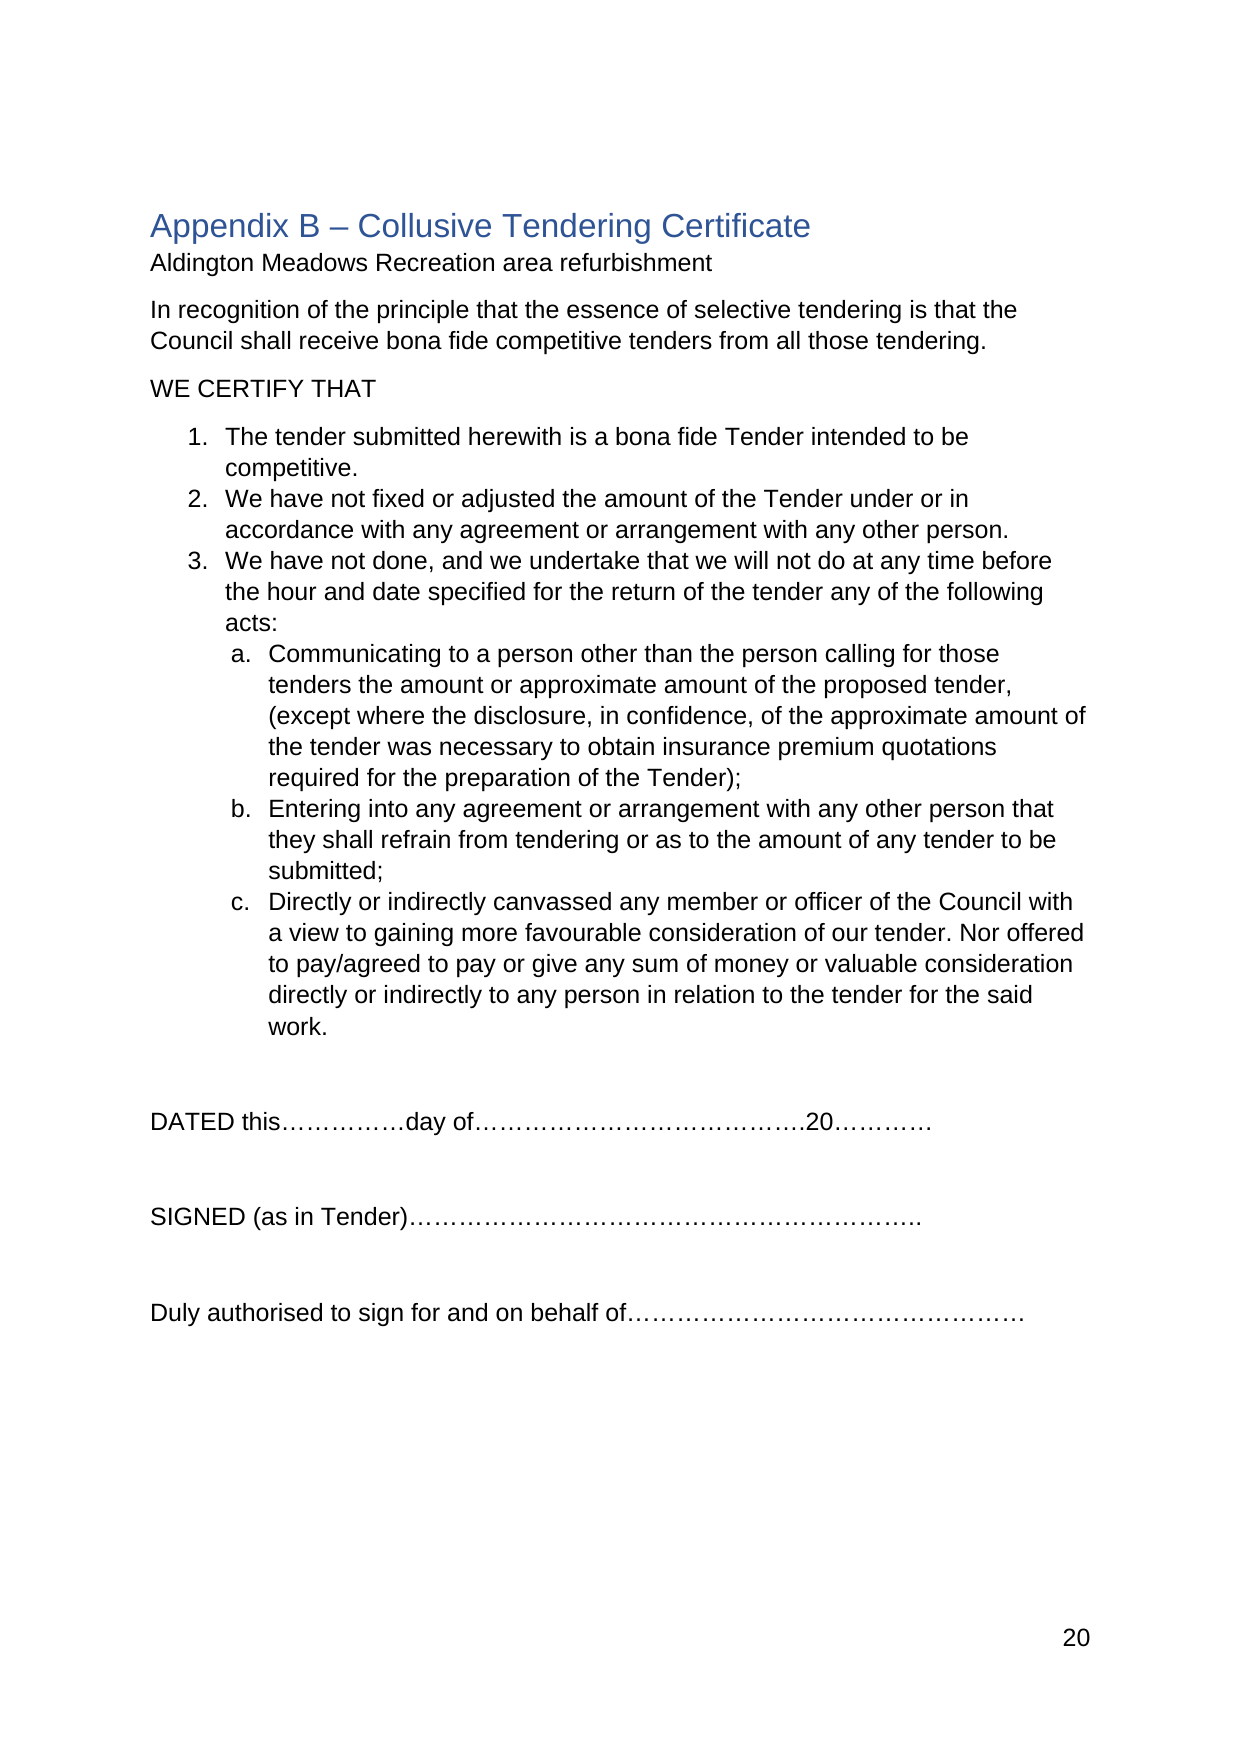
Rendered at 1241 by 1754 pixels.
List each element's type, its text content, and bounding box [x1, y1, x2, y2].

text SIGNED (as in Tender)…………………………………………………….. [150, 1202, 1090, 1231]
list We have not done, and we undertake that we will not do at any time before the hour and date specified for the return of the tender any of the following acts: [187, 546, 1090, 637]
list The tender submitted herewith is a bona fide Tender intended to be competitive. [187, 422, 1090, 481]
subtitle Appendix B – Collusive Tendering Certificate [150, 206, 1090, 244]
list Directly or indirectly canvassed any member or officer of the Council with a view to gaining more favourable consideration of our tender. Nor offered to pay/agreed to pay or give any sum of money or valuable consideration directly or indirectly to any person in relation to the tender for the said work. [231, 887, 1090, 1040]
text Duly authorised to sign for and on behalf of………………………………………… [150, 1298, 1090, 1326]
text WE CERTIFY THAT [150, 374, 1090, 403]
list Communicating to a person other than the person calling for those tenders the amount or approximate amount of the proposed tender, (except where the disclosure, in confidence, of the approximate amount of the tender was necessary to obtain insurance premium quotations required for the preparation of the Tender); [231, 639, 1090, 792]
text Aldington Meadows Recreation area refurbishment [150, 247, 1090, 276]
list We have not fixed or adjusted the amount of the Tender under or in accordance with any agreement or arrangement with any other person. [187, 484, 1090, 543]
list Entering into any agreement or arrangement with any other person that they shall refrain from tendering or as to the amount of any tender to be submitted; [231, 794, 1090, 885]
text In recognition of the principle that the essence of selective tendering is that the Council shall receive bona fide competitive tenders from all those tendering. [150, 295, 1090, 355]
text DATED this……………day of………………………………….20………… [150, 1107, 1090, 1136]
